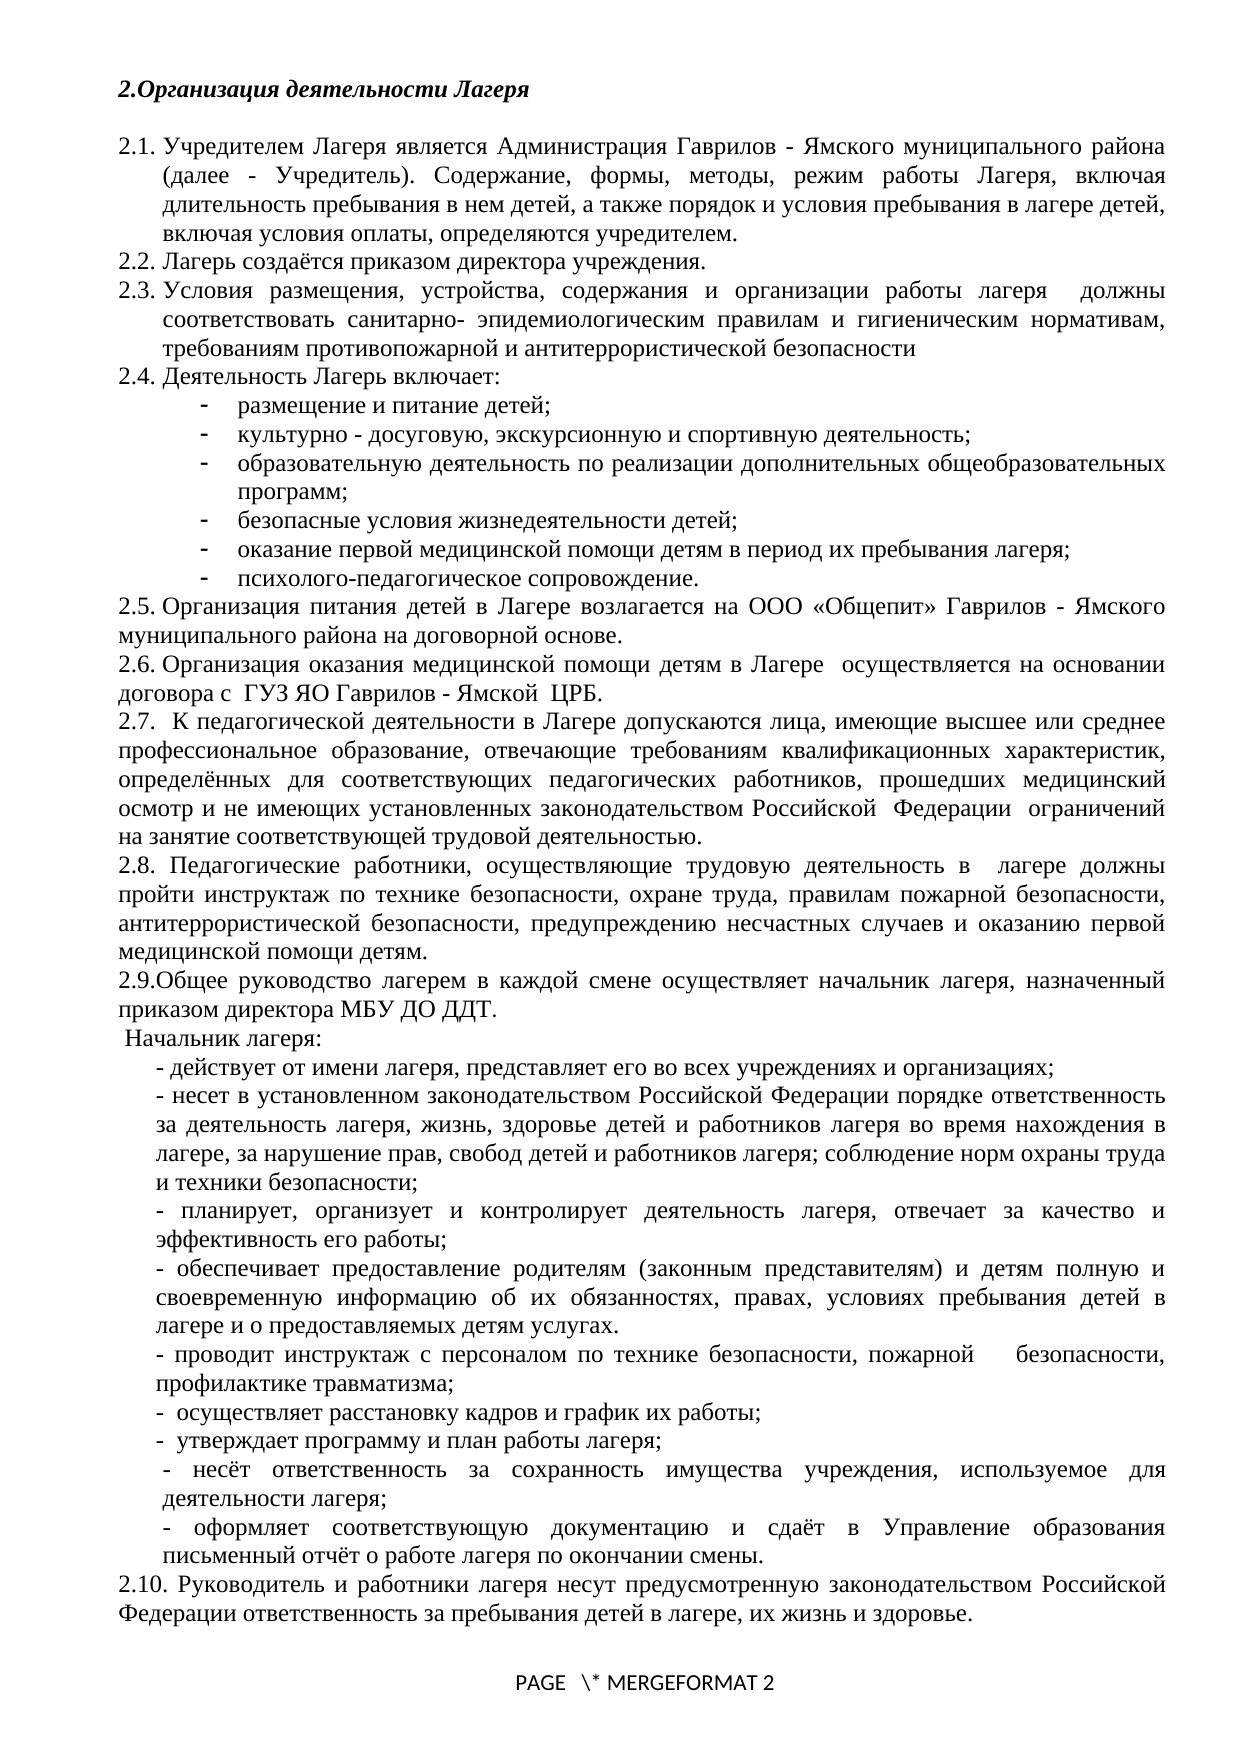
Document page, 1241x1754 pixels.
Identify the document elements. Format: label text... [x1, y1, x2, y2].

list безопасные условия жизнедеятельности детей; [200, 505, 1167, 534]
list Учредителем Лагеря является Администрация Гаврилов - Ямского муниципального района (далее - Учредитель). Содержание, формы, методы, режим работы Лагеря, включая длительность пребывания в нем детей, а также порядок и условия пребывания в лагере детей, включая условия оплаты, определяются учредителем. [118, 131, 1167, 246]
text - осуществляет расстановку кадров и график их работы; [156, 1397, 1167, 1425]
text - несет в установленном законодательством Российской Федерации порядке ответственность за деятельность лагеря, жизнь, здоровье детей и работников лагеря во время нахождения в лагере, за нарушение прав, свобод детей и работников лагеря; соблюдение норм охраны труда и техники безопасности; [156, 1080, 1167, 1195]
text 2.8. Педагогические работники, осуществляющие трудовую деятельность в лагере должны пройти инструктаж по технике безопасности, охране труда, правилам пожарной безопасности, антитеррористической безопасности, предупреждению несчастных случаев и оказанию первой медицинской помощи детям. [118, 850, 1167, 965]
text - действует от имени лагеря, представляет его во всех учреждениях и организациях; [156, 1052, 1167, 1080]
text 2.7. К педагогической деятельности в Лагере допускаются лица, имеющие высшее или среднее профессиональное образование, отвечающие требованиям квалификационных характеристик, определённых для соответствующих педагогических работников, прошедших медицинский осмотр и не имеющих установленных законодательством Российской Федерации ограничений на занятие соответствующей трудовой деятельностью. [118, 706, 1167, 850]
list - несёт ответственность за сохранность имущества учреждения, используемое для деятельности лагеря; [162, 1454, 1167, 1512]
text - обеспечивает предоставление родителям (законным представителям) и детям полную и своевременную информацию об их обязанностях, правах, условиях пребывания детей в лагере и о предоставляемых детям услугах. [156, 1253, 1167, 1339]
list культурно - досуговую, экскурсионную и спортивную деятельность; [200, 419, 1167, 448]
list размещение и питание детей; [200, 390, 1167, 419]
list Деятельность Лагерь включает: [118, 361, 1167, 390]
list Лагерь создаётся приказом директора учреждения. [118, 246, 1167, 275]
text - планирует, организует и контролирует деятельность лагеря, отвечает за качество и эффективность его работы; [156, 1195, 1167, 1253]
text 2.9.Общее руководство лагерем в каждой смене осуществляет начальник лагеря, назначенный приказом директора МБУ ДО ДДТ. [118, 965, 1167, 1023]
list Условия размещения, устройства, содержания и организации работы лагеря должны соответствовать санитарно- эпидемиологическим правилам и гигиеническим нормативам, требованиям противопожарной и антитеррористической безопасности [118, 275, 1167, 361]
list - оформляет соответствующую документацию и сдаёт в Управление образования письменный отчёт о работе лагеря по окончании смены. [162, 1512, 1167, 1569]
list психолого-педагогическое сопровождение. [200, 563, 1167, 591]
text Начальник лагеря: [118, 1023, 1167, 1052]
text - утверждает программу и план работы лагеря; [156, 1425, 1167, 1454]
text - проводит инструктаж с персоналом по технике безопасности, пожарной безопасности, профилактике травматизма; [156, 1339, 1167, 1397]
list оказание первой медицинской помощи детям в период их пребывания лагеря; [200, 534, 1167, 563]
text 2.5.​ Организация питания детей в Лагере возлагается на ООО «Общепит» Гаврилов - Ямского муниципального района на договорной основе. [118, 591, 1167, 649]
list образовательную деятельность по реализации дополнительных общеобразовательных программ; [200, 448, 1167, 505]
text 2.6.​ Организация оказания медицинской помощи детям в Лагере осуществляется на основании договора с ГУЗ ЯО Гаврилов - Ямской ЦРБ. [118, 649, 1167, 706]
text 2.10. Руководитель и работники лагеря несут предусмотренную законодательством Российской Федерации ответственность за пребывания детей в лагере, их жизнь и здоровье. [118, 1569, 1167, 1627]
text 2.Организация деятельности Лагеря [118, 74, 1167, 103]
